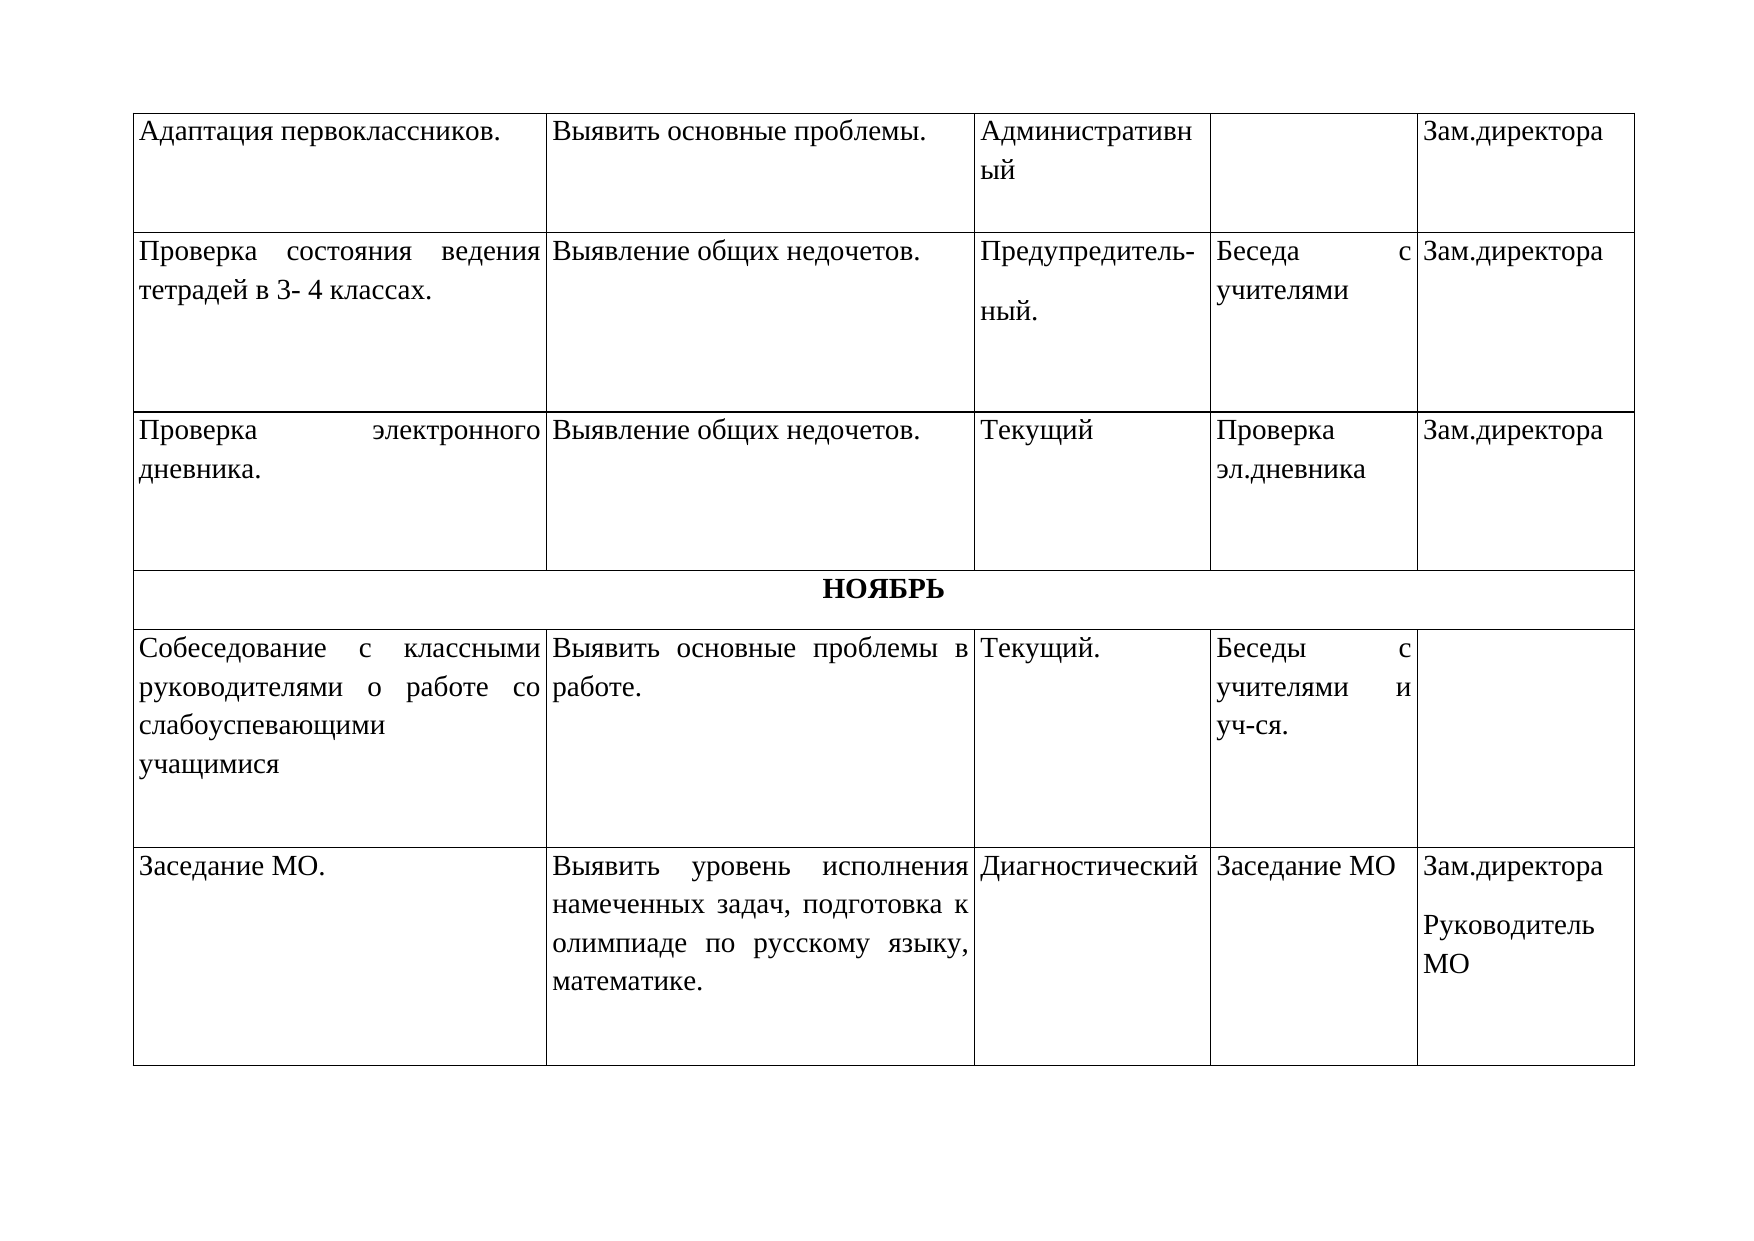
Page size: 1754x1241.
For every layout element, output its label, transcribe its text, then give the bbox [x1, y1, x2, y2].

table_cell Адаптация первоклассников. [134, 114, 546, 232]
table_cell Зам.директора [1418, 413, 1634, 570]
table_cell НОЯБРЬ [134, 571, 1634, 629]
table_cell [1418, 630, 1634, 847]
table_cell Зам.директора [1418, 114, 1634, 232]
table_cell [1211, 114, 1417, 232]
table_cell Выявить уровень исполнения намеченных задач, подготовка к олимпиаде по русскому языку, математике. [547, 848, 974, 1064]
table_cell Проверка электронного дневника. [134, 413, 546, 570]
table_cell Выявить основные проблемы. [547, 114, 974, 232]
table_cell Проверка эл.дневника [1211, 413, 1417, 570]
table_cell Собеседование с классными руководителями о работе со слабоуспевающими учащимися [134, 630, 546, 847]
table_cell Выявить основные проблемы в работе. [547, 630, 974, 847]
table_cell Административный [975, 114, 1210, 232]
table_cell Выявление общих недочетов. [547, 233, 974, 411]
table_cell Беседы с учителями и уч-ся. [1211, 630, 1417, 847]
table_cell Диагностический [975, 848, 1210, 1064]
table_cell Текущий. [975, 630, 1210, 847]
table_cell Заседание МО. [134, 848, 546, 1064]
table_cell Заседание МО [1211, 848, 1417, 1064]
table_cell Выявление общих недочетов. [547, 413, 974, 570]
table_cell Зам.директора [1418, 233, 1634, 411]
table_cell Беседа с учителями [1211, 233, 1417, 411]
table_cell Текущий [975, 413, 1210, 570]
table_cell Проверка состояния ведения тетрадей в 3- 4 классах. [134, 233, 546, 411]
table_cell Зам.директора Руководитель МО [1418, 848, 1634, 1064]
table_cell Предупредитель- ный. [975, 233, 1210, 411]
